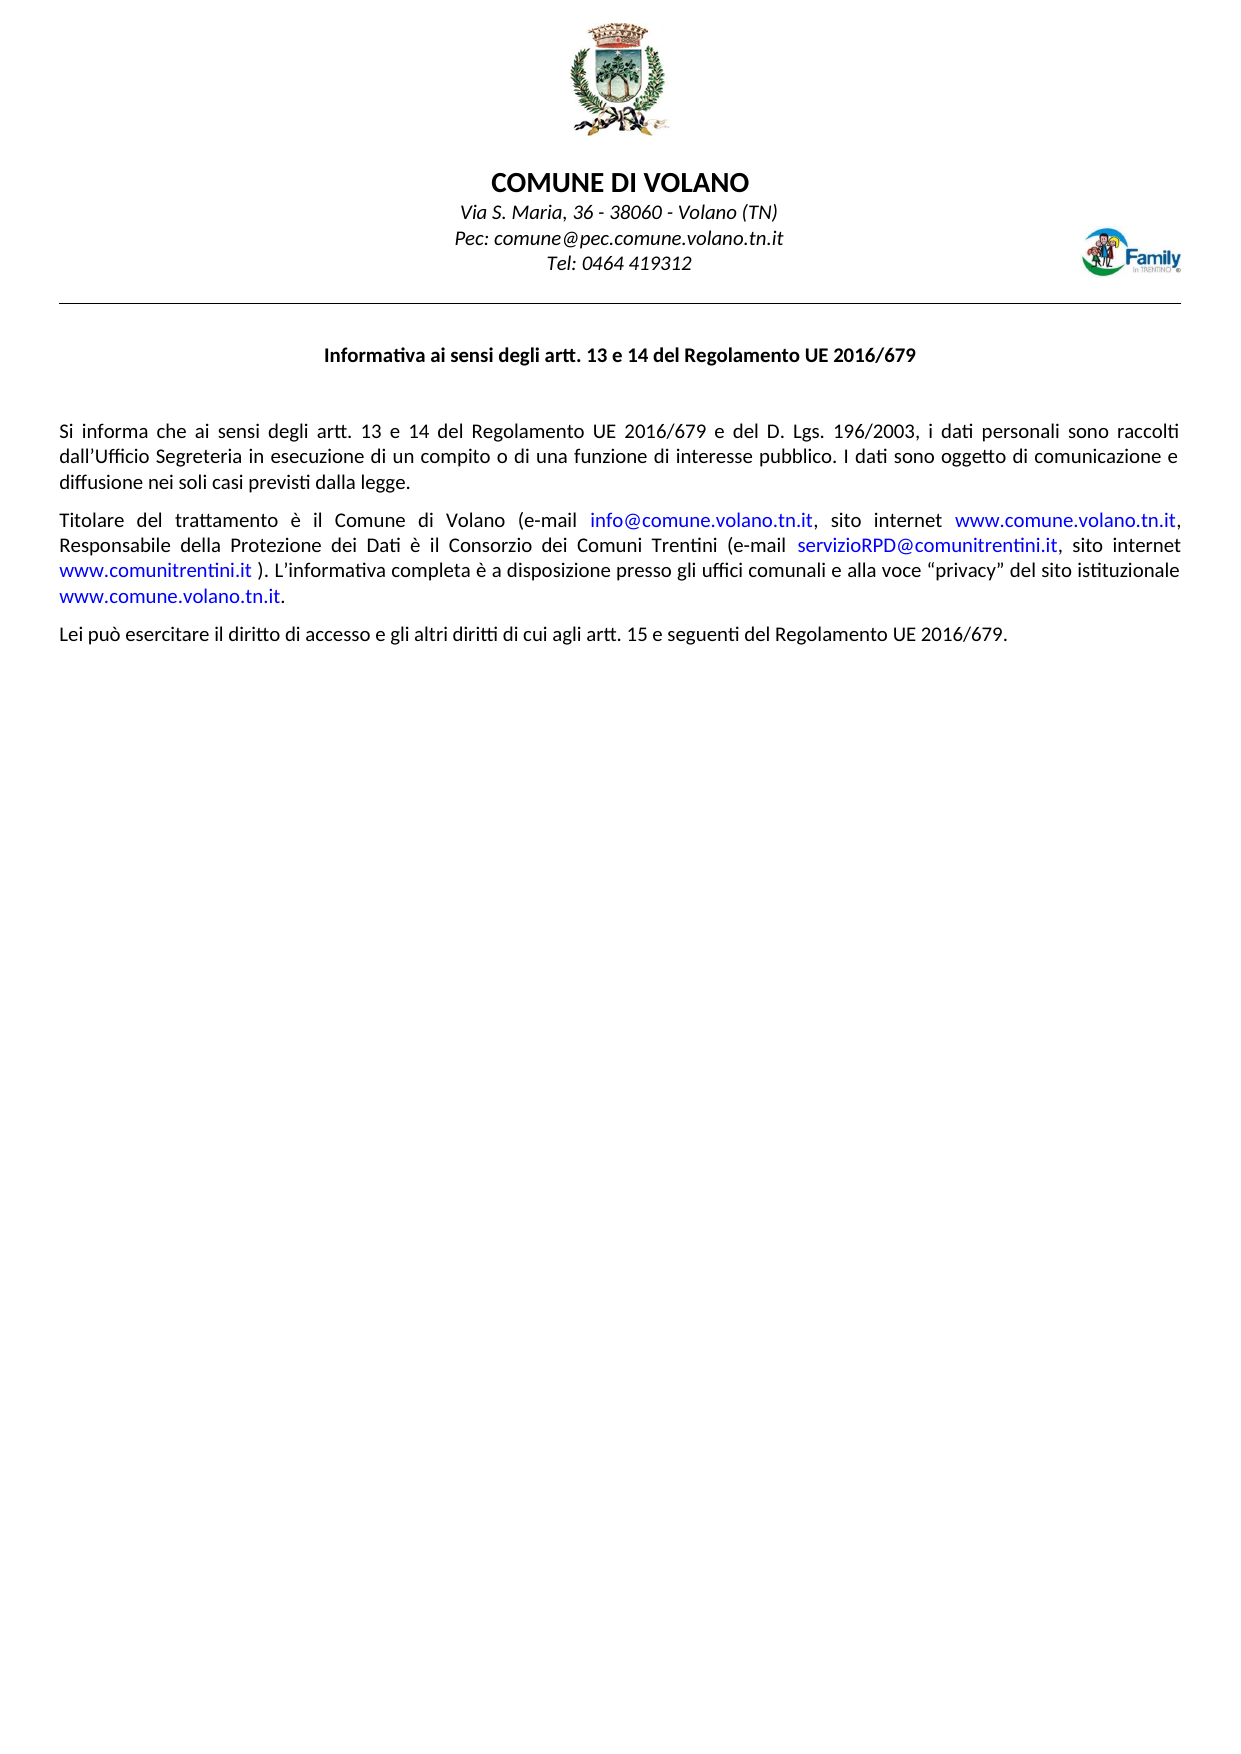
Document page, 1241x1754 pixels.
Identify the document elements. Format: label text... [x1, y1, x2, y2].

text Titolare del trattamento è il Comune di Volano (e-mail info@comune.volano.tn.it, sito internet www.comune.volano.tn.it, Responsabile della Protezione dei Dati è il Consorzio dei Comuni Trentini (e-mail servizioRPD@comunitrentini.it, sito internet www.comunitrentini.it ). L’informativa completa è a disposizione presso gli uffici comunali e alla voce “privacy” del sito istituzionale www.comune.volano.tn.it. [59, 507, 1181, 608]
text Informativa ai sensi degli artt. 13 e 14 del Regolamento UE 2016/679 [59, 342, 1181, 368]
text Lei può esercitare il diritto di accesso e gli altri diritti di cui agli artt. 15 e seguenti del Regolamento UE 2016/679. [59, 621, 1181, 646]
text Si informa che ai sensi degli artt. 13 e 14 del Regolamento UE 2016/679 e del D. Lgs. 196/2003, i dati personali sono raccolti dall’Ufficio Segreteria in esecuzione di un compito o di una funzione di interesse pubblico. I dati sono oggetto di comunicazione e diffusione nei soli casi previsti dalla legge. [59, 418, 1181, 494]
picture [1080, 226, 1182, 278]
picture [568, 23, 672, 136]
